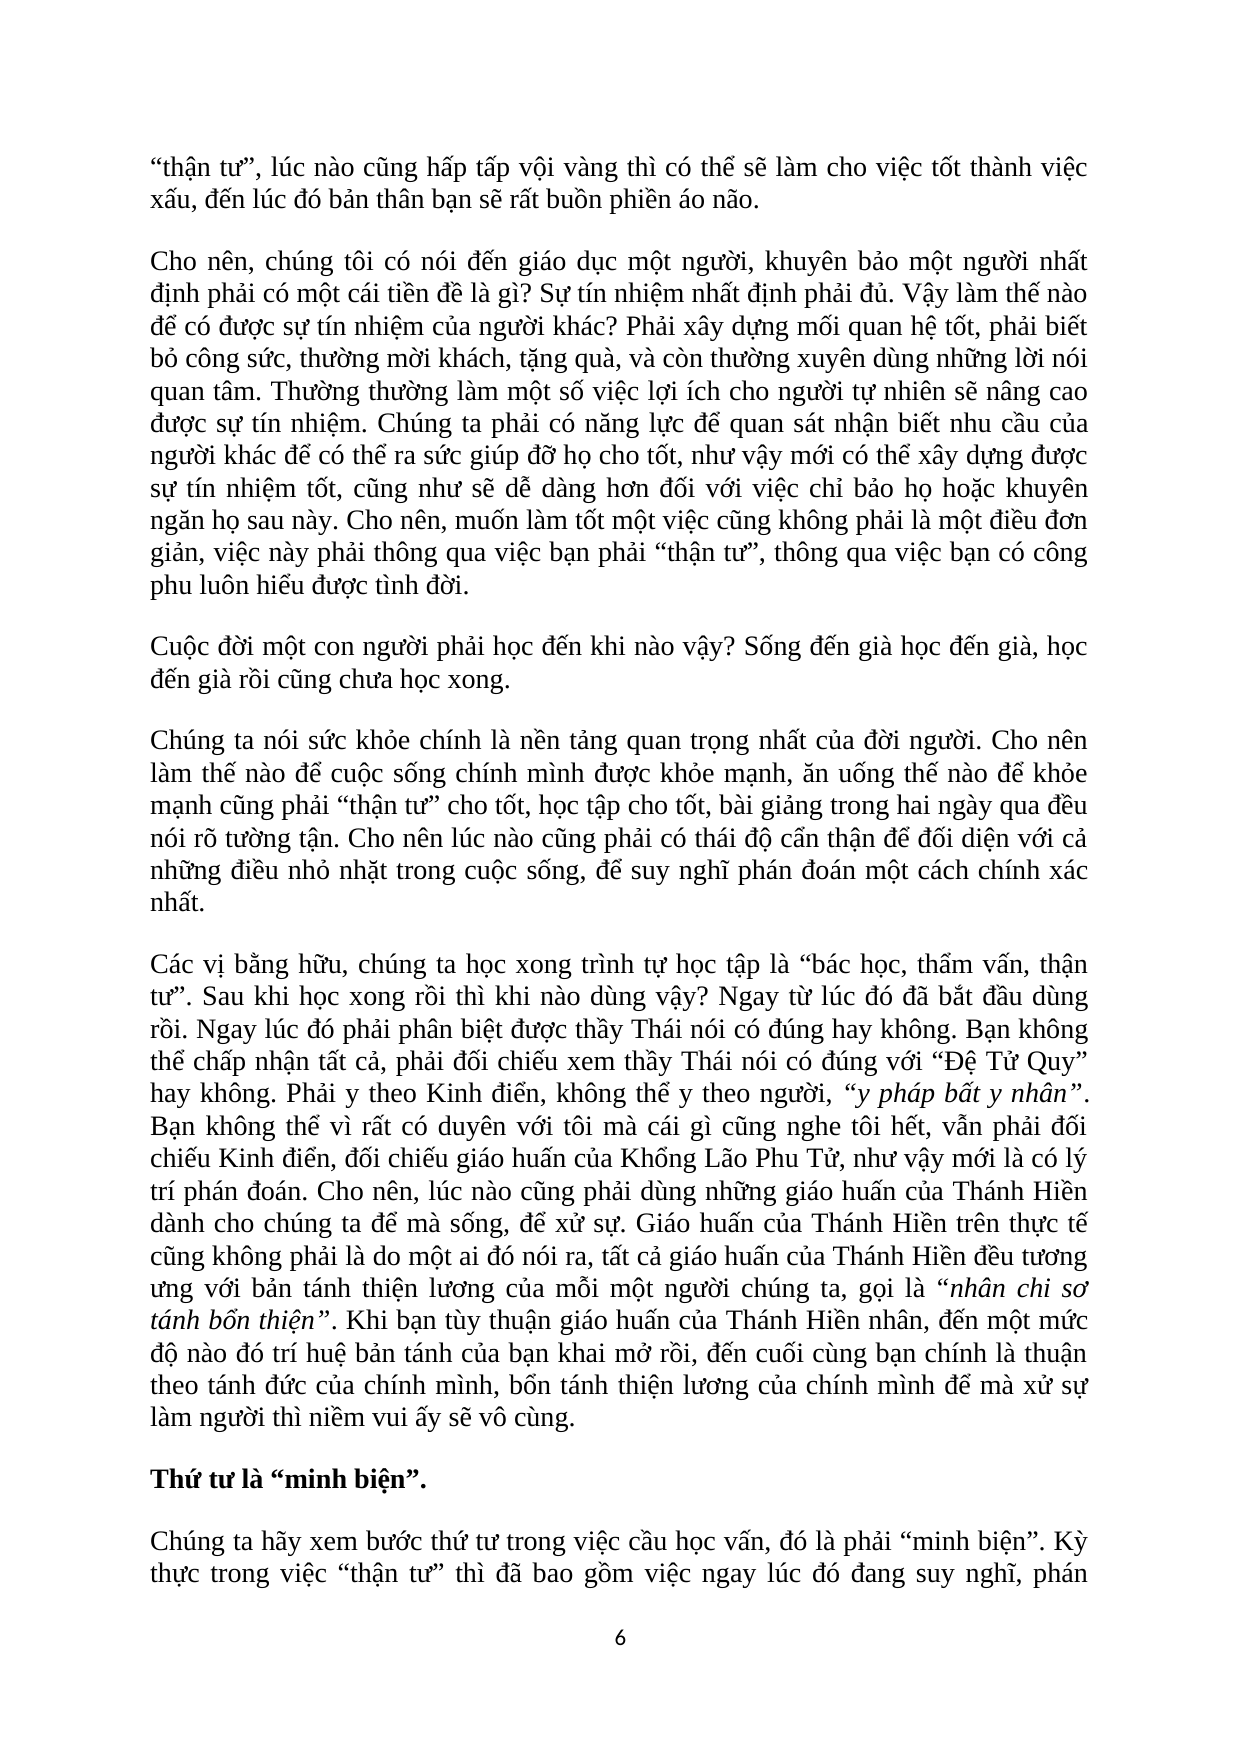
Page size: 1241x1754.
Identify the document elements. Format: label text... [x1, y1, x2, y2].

text Các vị bằng hữu, chúng ta học xong trình tự học tập là “bác học, thẩm vấn, thận tư”. Sau khi học xong rồi thì khi nào dùng vậy? Ngay từ lúc đó đã bắt đầu dùng rồi. Ngay lúc đó phải phân biệt được thầy Thái nói có đúng hay không. Bạn không thể chấp nhận tất cả, phải đối chiếu xem thầy Thái nói có đúng với “Đệ Tử Quy” hay không. Phải y theo Kinh điển, không thể y theo người, “y pháp bất y nhân”. Bạn không thể vì rất có duyên với tôi mà cái gì cũng nghe tôi hết, vẫn phải đối chiếu Kinh điển, đối chiếu giáo huấn của Khổng Lão Phu Tử, như vậy mới là có lý trí phán đoán. Cho nên, lúc nào cũng phải dùng những giáo huấn của Thánh Hiền dành cho chúng ta để mà sống, để xử sự. Giáo huấn của Thánh Hiền trên thực tế cũng không phải là do một ai đó nói ra, tất cả giáo huấn của Thánh Hiền đều tương ưng với bản tánh thiện lương của mỗi một người chúng ta, gọi là “nhân chi sơ tánh bổn thiện”. Khi bạn tùy thuận giáo huấn của Thánh Hiền nhân, đến một mức độ nào đó trí huệ bản tánh của bạn khai mở rồi, đến cuối cùng bạn chính là thuận theo tánh đức của chính mình, bổn tánh thiện lương của chính mình để mà xử sự làm người thì niềm vui ấy sẽ vô cùng. [150, 947, 1090, 1433]
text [150, 150, 1090, 215]
text Cuộc đời một con người phải học đến khi nào vậy? Sống đến già học đến già, học đến già rồi cũng chưa học xong. [150, 629, 1090, 694]
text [150, 1524, 1090, 1588]
text Thứ tư là “minh biện”. [150, 1462, 1090, 1494]
text Chúng ta nói sức khỏe chính là nền tảng quan trọng nhất của đời người. Cho nên làm thế nào để cuộc sống chính mình được khỏe mạnh, ăn uống thế nào để khỏe mạnh cũng phải “thận tư” cho tốt, học tập cho tốt, bài giảng trong hai ngày qua đều nói rõ tường tận. Cho nên lúc nào cũng phải có thái độ cẩn thận để đối diện với cả những điều nhỏ nhặt trong cuộc sống, để suy nghĩ phán đoán một cách chính xác nhất. [150, 723, 1090, 918]
text Cho nên, chúng tôi có nói đến giáo dục một người, khuyên bảo một người nhất định phải có một cái tiền đề là gì? Sự tín nhiệm nhất định phải đủ. Vậy làm thế nào để có được sự tín nhiệm của người khác? Phải xây dựng mối quan hệ tốt, phải biết bỏ công sức, thường mời khách, tặng quà, và còn thường xuyên dùng những lời nói quan tâm. Thường thường làm một số việc lợi ích cho người tự nhiên sẽ nâng cao được sự tín nhiệm. Chúng ta phải có năng lực để quan sát nhận biết nhu cầu của người khác để có thể ra sức giúp đỡ họ cho tốt, như vậy mới có thể xây dựng được sự tín nhiệm tốt, cũng như sẽ dễ dàng hơn đối với việc chỉ bảo họ hoặc khuyên ngăn họ sau này. Cho nên, muốn làm tốt một việc cũng không phải là một điều đơn giản, việc này phải thông qua việc bạn phải “thận tư”, thông qua việc bạn có công phu luôn hiểu được tình đời. [150, 244, 1090, 600]
